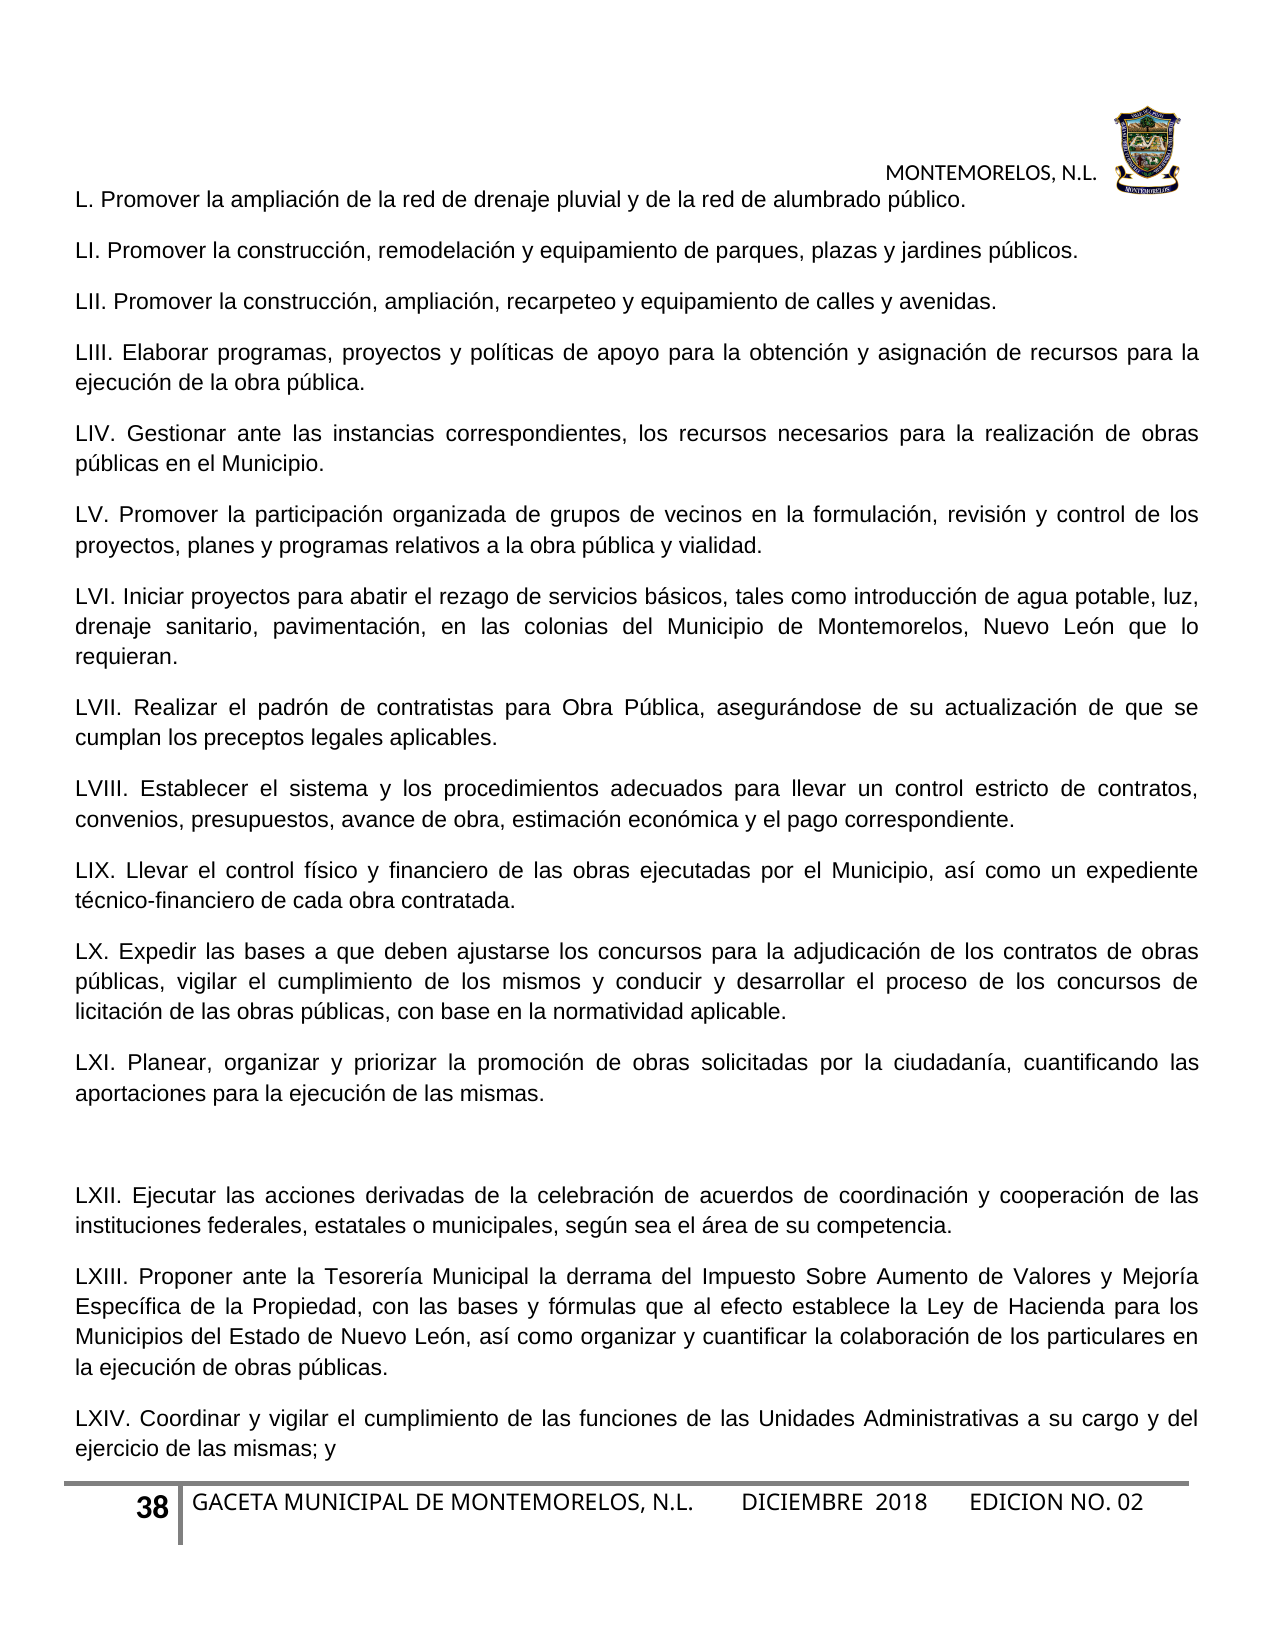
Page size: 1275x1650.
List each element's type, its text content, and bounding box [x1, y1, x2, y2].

text LXI. Planear, organizar y priorizar la promoción de obras solicitadas por la ciudadanía, cuantificando las aportaciones para la ejecución de las mismas. [75, 1049, 1200, 1106]
text LIV. Gestionar ante las instancias correspondientes, los recursos necesarios para la realización de obras públicas en el Municipio. [75, 420, 1200, 477]
text LIX. Llevar el control físico y financiero de las obras ejecutadas por el Municipio, así como un expediente técnico-financiero de cada obra contratada. [75, 857, 1200, 913]
text LXII. Ejecutar las acciones derivadas de la celebración de acuerdos de coordinación y cooperación de las instituciones federales, estatales o municipales, según sea el área de su competencia. [75, 1182, 1200, 1238]
text LVII. Realizar el padrón de contratistas para Obra Pública, asegurándose de su actualización de que se cumplan los preceptos legales aplicables. [75, 694, 1200, 751]
text LXIV. Coordinar y vigilar el cumplimiento de las funciones de las Unidades Administrativas a su cargo y del ejercicio de las mismas; y [75, 1404, 1200, 1461]
text LX. Expedir las bases a que deben ajustarse los concursos para la adjudicación de los contratos de obras públicas, vigilar el cumplimiento de los mismos y conducir y desarrollar el proceso de los concursos de licitación de las obras públicas, con base en la normatividad aplicable. [75, 938, 1200, 1025]
text LVIII. Establecer el sistema y los procedimientos adecuados para llevar un control estricto de contratos, convenios, presupuestos, avance de obra, estimación económica y el pago correspondiente. [75, 775, 1200, 832]
text L. Promover la ampliación de la red de drenaje pluvial y de la red de alumbrado público. [75, 186, 1200, 212]
text LXIII. Proponer ante la Tesorería Municipal la derrama del Impuesto Sobre Aumento de Valores y Mejoría Específica de la Propiedad, con las bases y fórmulas que al efecto establece la Ley de Hacienda para los Municipios del Estado de Nuevo León, así como organizar y cuantificar la colaboración de los particulares en la ejecución de obras públicas. [75, 1263, 1200, 1380]
text LV. Promover la participación organizada de grupos de vecinos en la formulación, revisión y control de los proyectos, planes y programas relativos a la obra pública y vialidad. [75, 501, 1200, 558]
text LI. Promover la construcción, remodelación y equipamiento de parques, plazas y jardines públicos. [75, 237, 1200, 263]
picture [1112, 104, 1183, 186]
text LVI. Iniciar proyectos para abatir el rezago de servicios básicos, tales como introducción de agua potable, luz, drenaje sanitario, pavimentación, en las colonias del Municipio de Montemorelos, Nuevo León que lo requieran. [75, 583, 1200, 669]
text LIII. Elaborar programas, proyectos y políticas de apoyo para la obtención y asignación de recursos para la ejecución de la obra pública. [75, 339, 1200, 396]
text LII. Promover la construcción, ampliación, recarpeteo y equipamiento de calles y avenidas. [75, 288, 1200, 314]
